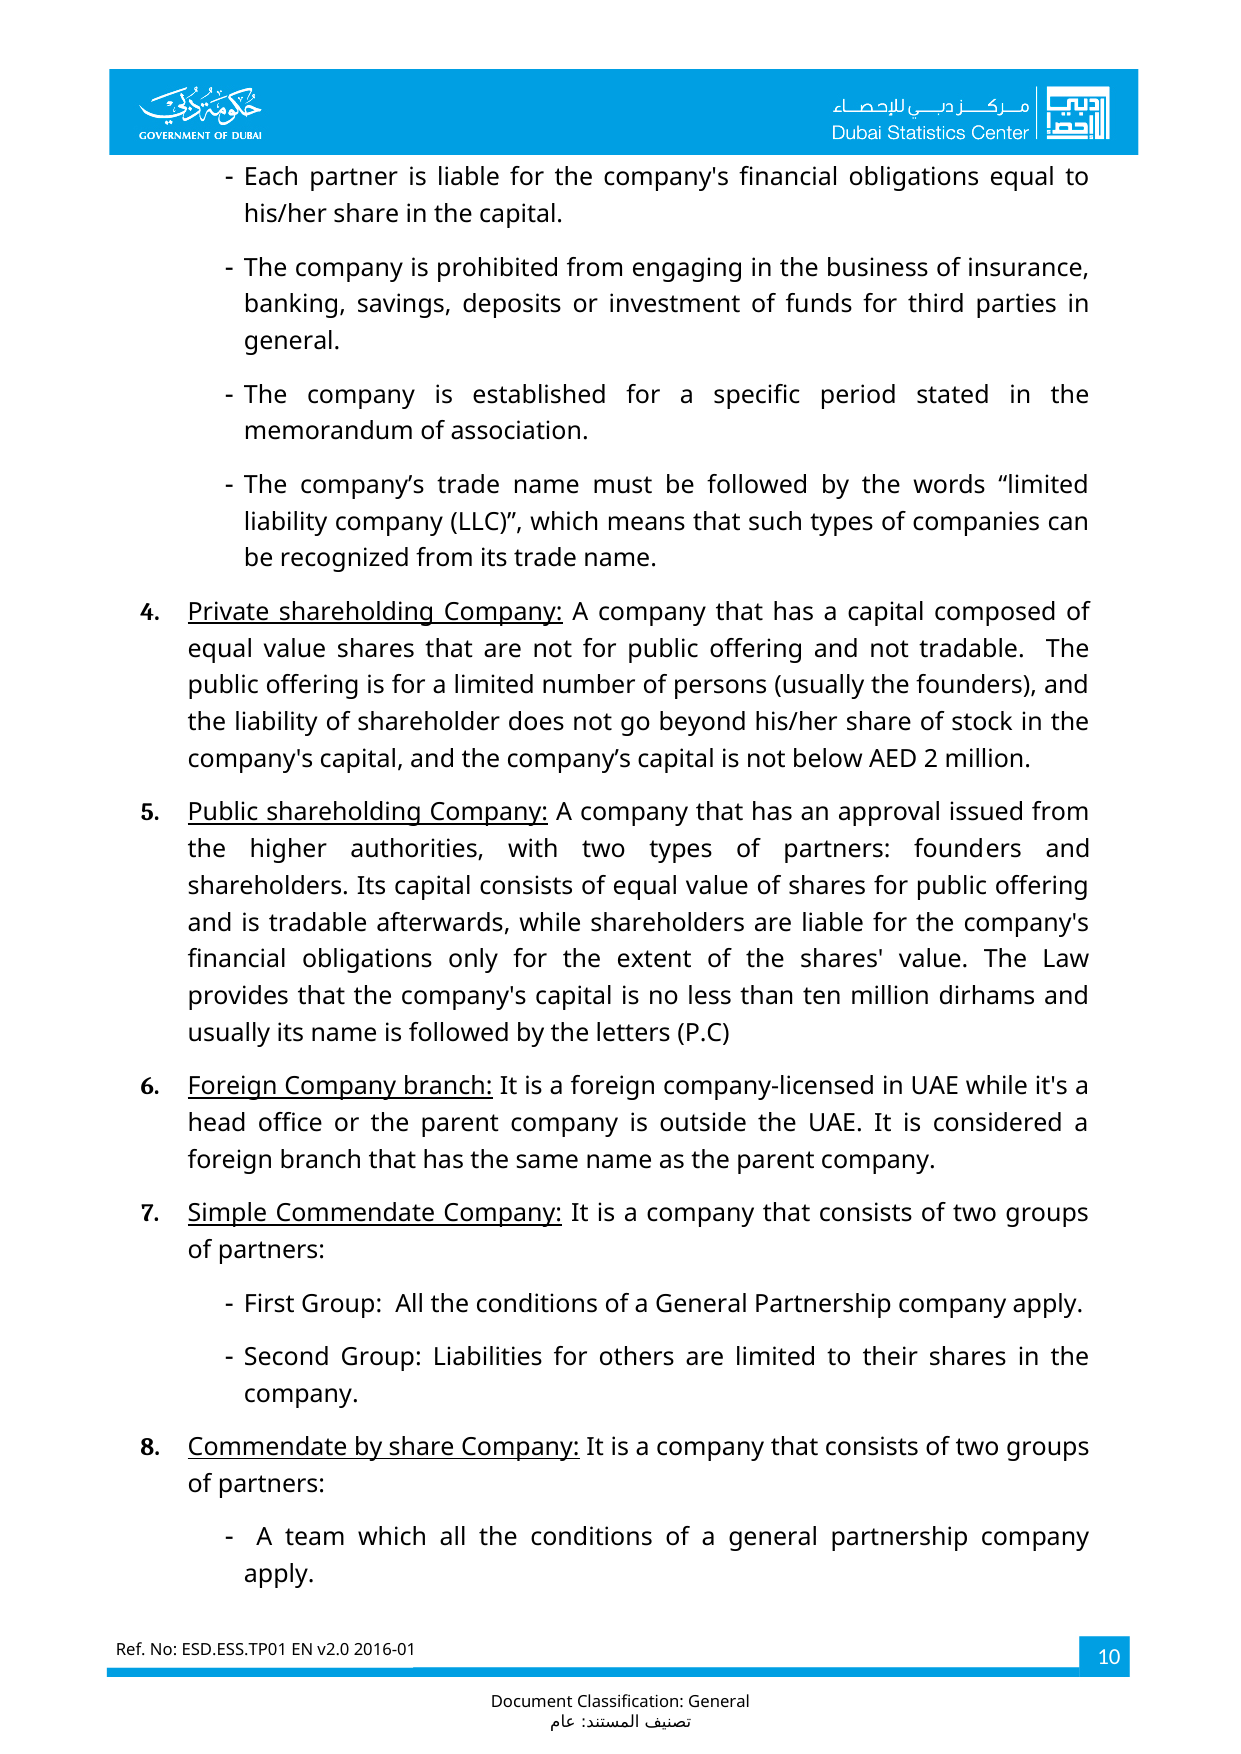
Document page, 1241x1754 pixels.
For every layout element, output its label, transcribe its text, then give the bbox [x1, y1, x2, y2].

list Simple Commendate Company: It is a company that consists of two groups of partners: [150, 1195, 1090, 1266]
list Private shareholding Company: A company that has a capital composed of equal value shares that are not for public offering and not tradable. The public offering is for a limited number of persons (usually the founders), and the liability of shareholder does not go beyond his/her share of stock in the company's capital, and the company’s capital is not below AED 2 million. [150, 593, 1090, 774]
picture [106, 1632, 1131, 1681]
list First Group: All the conditions of a General Partnership company apply. [225, 1285, 1090, 1319]
list The company is prohibited from engaging in the business of insurance, banking, savings, deposits or investment of funds for third parties in general. [225, 249, 1090, 357]
list Second Group: Liabilities for others are limited to their shares in the company. [225, 1339, 1090, 1409]
list Foreign Company branch: It is a foreign company-licensed in UAE while it's a head office or the parent company is outside the UAE. It is considered a foreign branch that has the same name as the parent company. [150, 1068, 1090, 1176]
list The company’s trade name must be followed by the words “limited liability company (LLC)”, which means that such types of companies can be recognized from its trade name. [225, 466, 1090, 574]
list The company is established for a specific period stated in the memorandum of association. [225, 376, 1090, 447]
picture [1053, 123, 1087, 133]
picture [1048, 87, 1109, 138]
list Commendate by share Company: It is a company that consists of two groups of partners: [150, 1429, 1090, 1500]
picture [1090, 99, 1098, 110]
picture [1096, 99, 1103, 138]
list Each partner is liable for the company's financial obligations equal to his/her share in the capital. [225, 159, 1090, 230]
list A team which all the conditions of a general partnership company apply. [225, 1519, 1090, 1590]
picture [231, 99, 240, 110]
list Public shareholding Company: A company that has an approval issued from the higher authorities, with two types of partners: founders and shareholders. Its capital consists of equal value of shares for public offering and is tradable afterwards, while shareholders are liable for the company's financial obligations only for the extent of the shares' value. The Law provides that the company's capital is no less than ten million dirhams and usually its name is followed by the letters (P.C) [150, 794, 1090, 1049]
